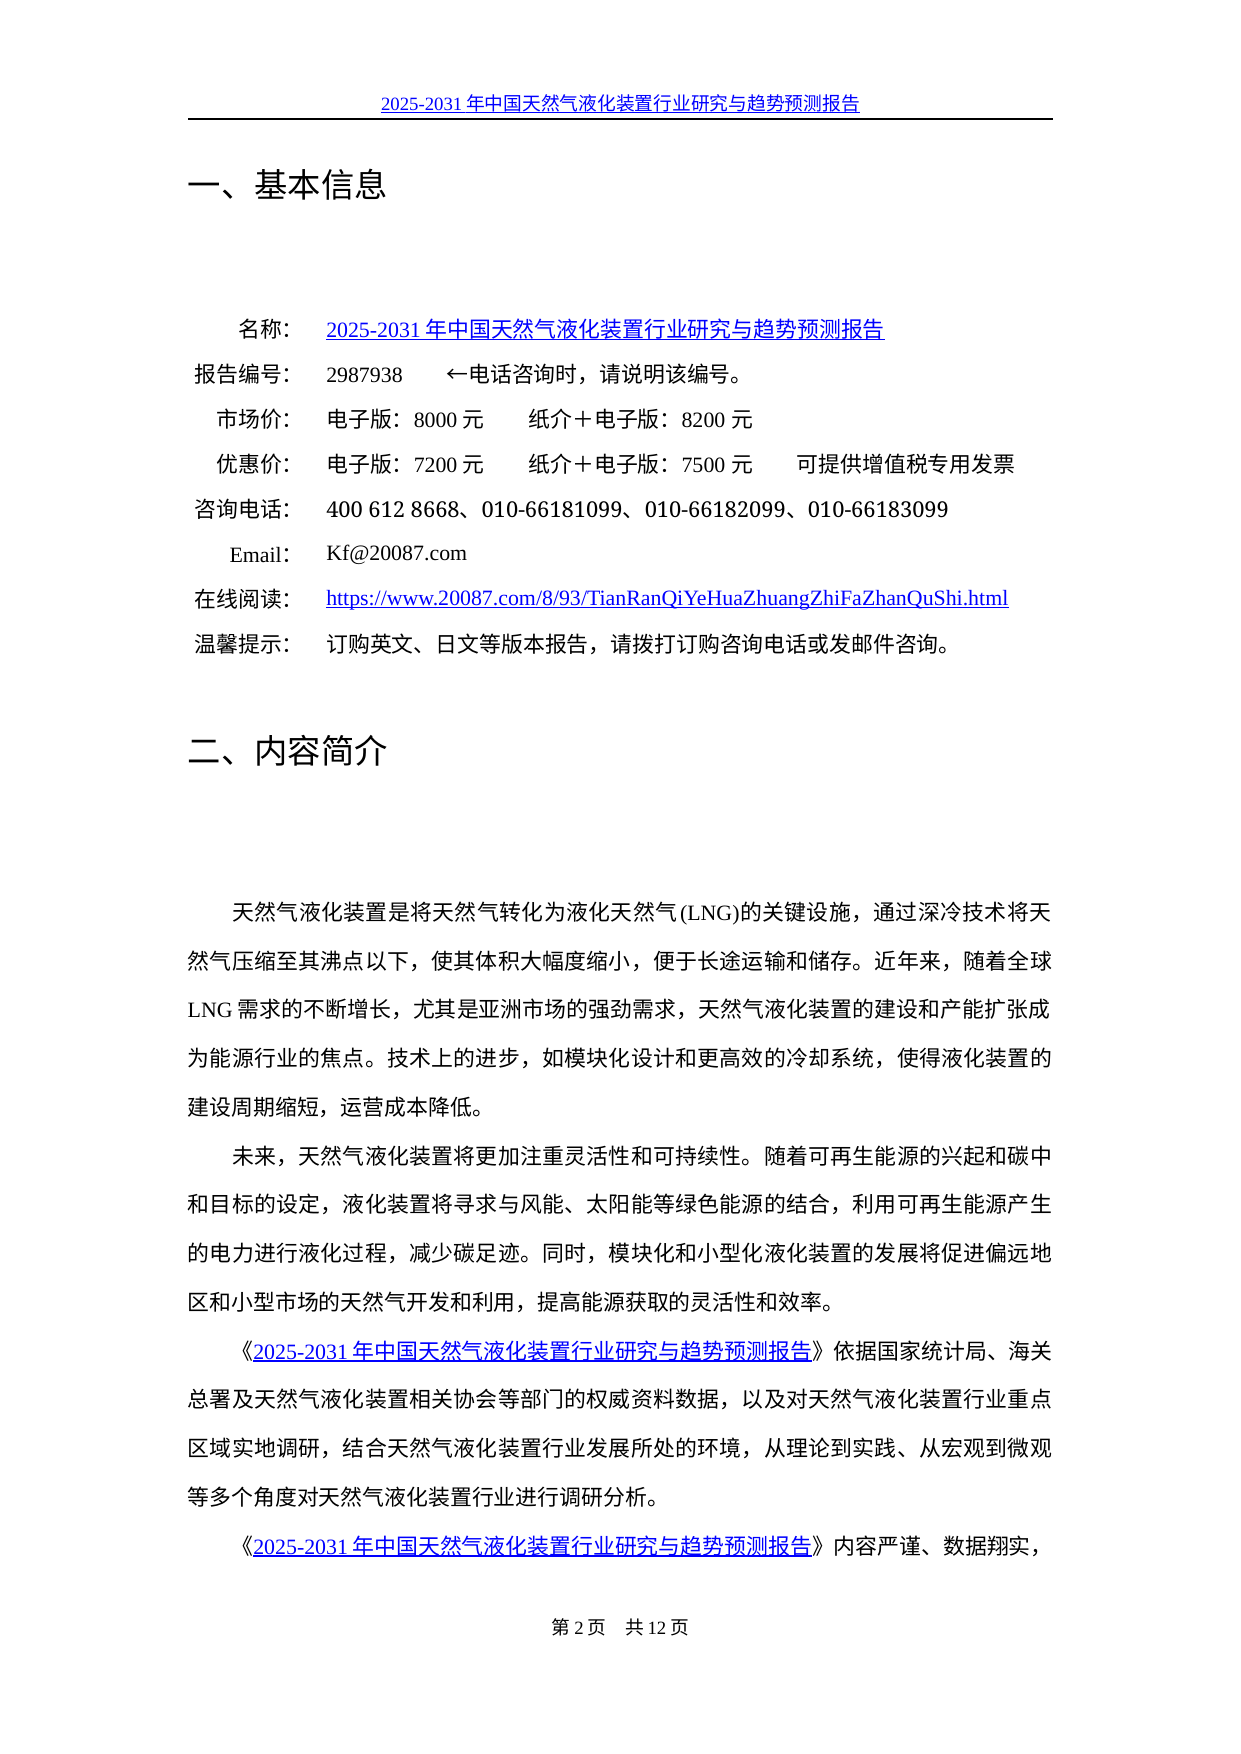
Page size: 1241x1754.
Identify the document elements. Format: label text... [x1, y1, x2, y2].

table_cell 咨询电话： [167, 492, 315, 537]
table_header 2025-2031年中国天然气液化装置行业研究与趋势预测报告 [315, 312, 1073, 357]
table_cell Email： [167, 537, 315, 582]
title 二、内容简介 [187, 717, 1053, 782]
table_header 名称： [167, 312, 315, 357]
table_cell 温馨提示： [167, 627, 315, 672]
table_cell [315, 582, 1073, 627]
table_cell 报告编号： [167, 357, 315, 402]
table_cell 在线阅读： [167, 582, 315, 627]
table_cell 2987938 ←电话咨询时，请说明该编号。 [315, 357, 1073, 402]
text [187, 894, 1053, 1561]
table_cell Kf@20087.com [315, 537, 1073, 582]
table_cell 电子版：7200 元 纸介＋电子版：7500 元 可提供增值税专用发票 [315, 447, 1073, 492]
table_cell 市场价： [167, 402, 315, 447]
table_cell 400 612 8668、010-66181099、010-66182099、010-66183099 [315, 492, 1073, 537]
table_cell 电子版：8000 元 纸介＋电子版：8200 元 [315, 402, 1073, 447]
table_cell 订购英文、日文等版本报告，请拨打订购咨询电话或发邮件咨询。 [315, 627, 1073, 672]
title 一、基本信息 [187, 150, 1053, 215]
table_cell 优惠价： [167, 447, 315, 492]
